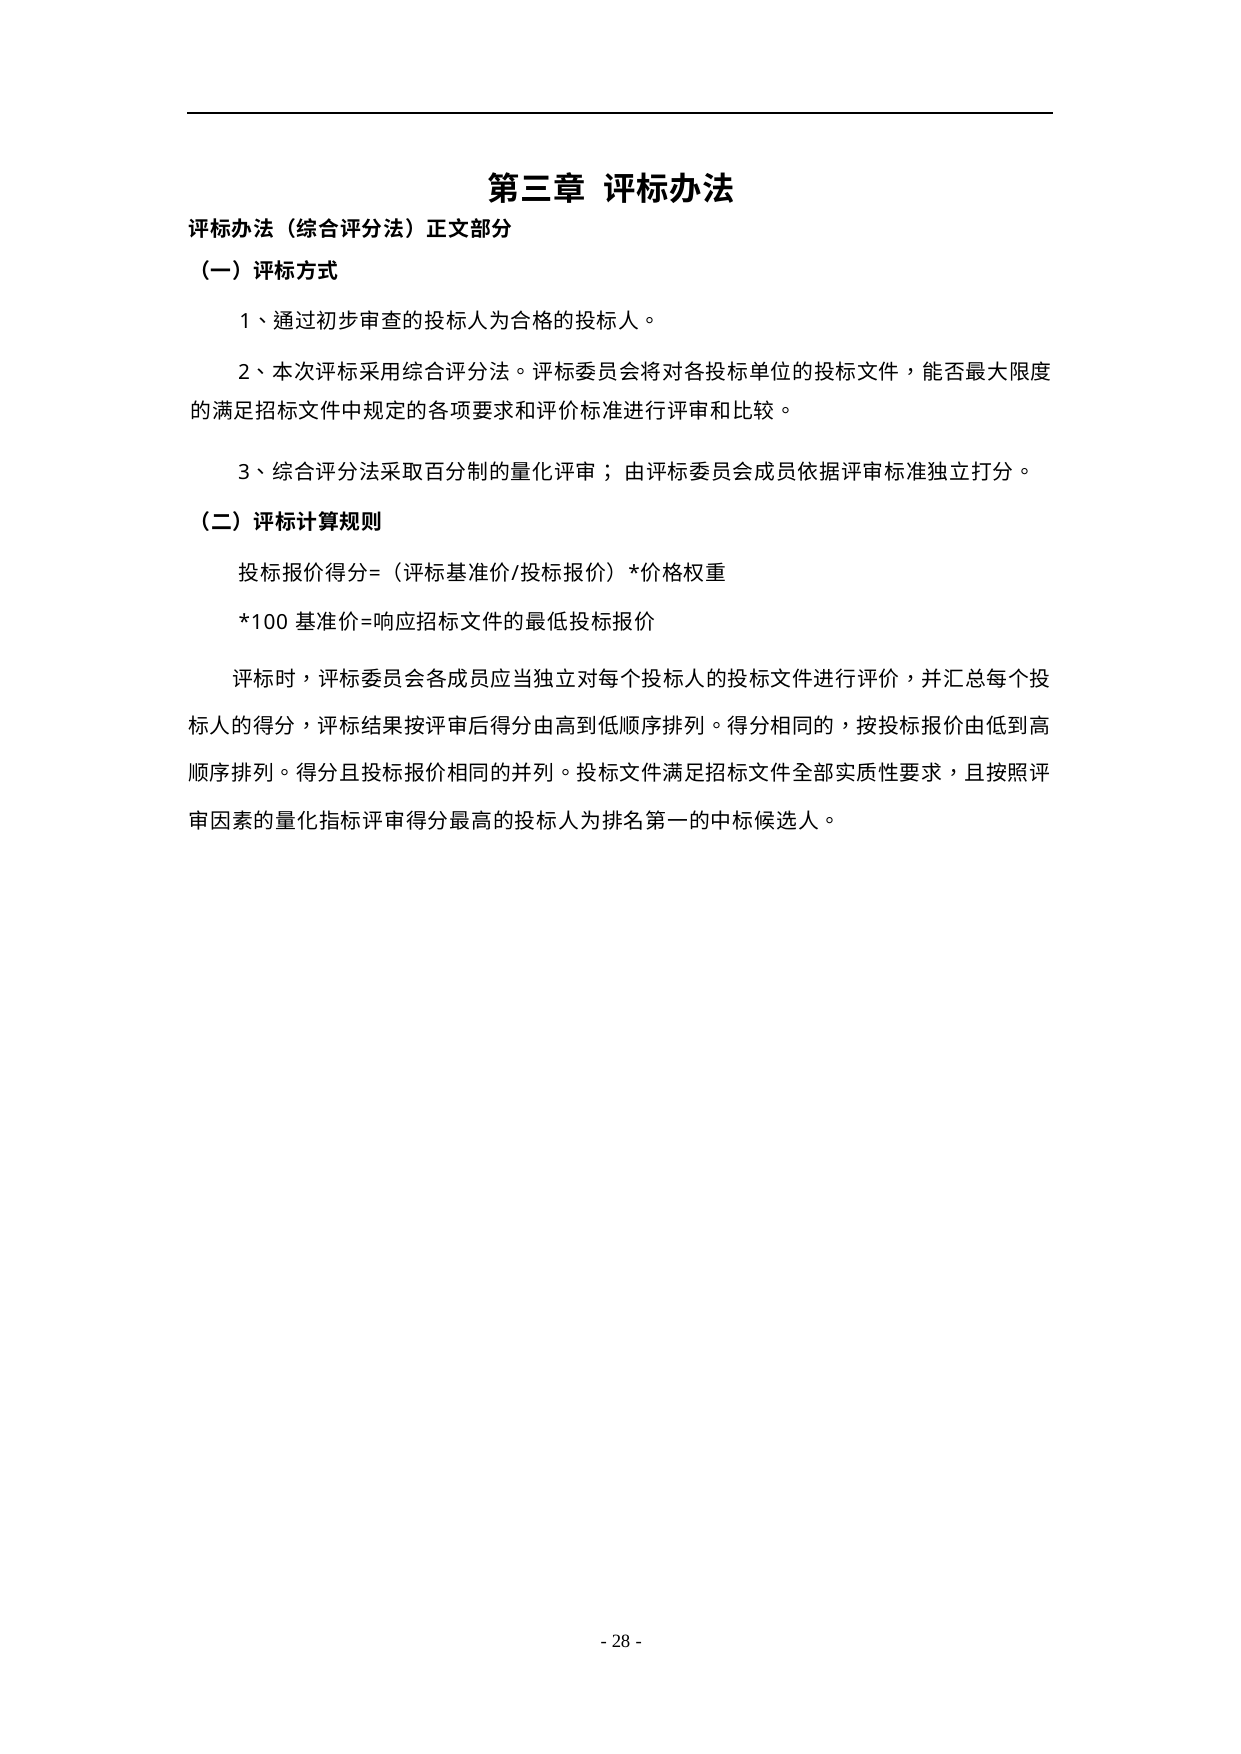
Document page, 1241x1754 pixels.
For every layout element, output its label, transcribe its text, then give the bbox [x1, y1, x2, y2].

text 1、通过初步审查的投标人为合格的投标人。 [239, 307, 1054, 334]
text 第三章 评标办法 [487, 168, 1054, 209]
text 投标报价得分=（评标基准价/投标报价）*价格权重*100 基准价=响应招标文件的最低投标报价 [238, 558, 773, 636]
text 评标办法（综合评分法）正文部分 [188, 215, 1054, 242]
text 2、本次评标采用综合评分法。评标委员会将对各投标单位的投标文件，能否最大限度 的满足招标文件中规定的各项要求和评价标准进行评审和比较。 [190, 357, 1053, 424]
text （一）评标方式 [189, 257, 1054, 284]
text 3、综合评分法采取百分制的量化评审； 由评标委员会成员依据评审标准独立打分。 [238, 458, 1054, 485]
text 评标时，评标委员会各成员应当独立对每个投标人的投标文件进行评价，并汇总每个投 标人的得分，评标结果按评审后得分由高到低顺序排列。得分相同的，按投标报价由低到高 顺序排列。得分且投标报价相同的并列。投标文件满足招标文件全部实质性要求，且按照评 审因素的量化指标评审得分最高的投标人为排名第一的中标候选人。 [188, 664, 1053, 834]
text （二）评标计算规则 [189, 508, 1054, 535]
